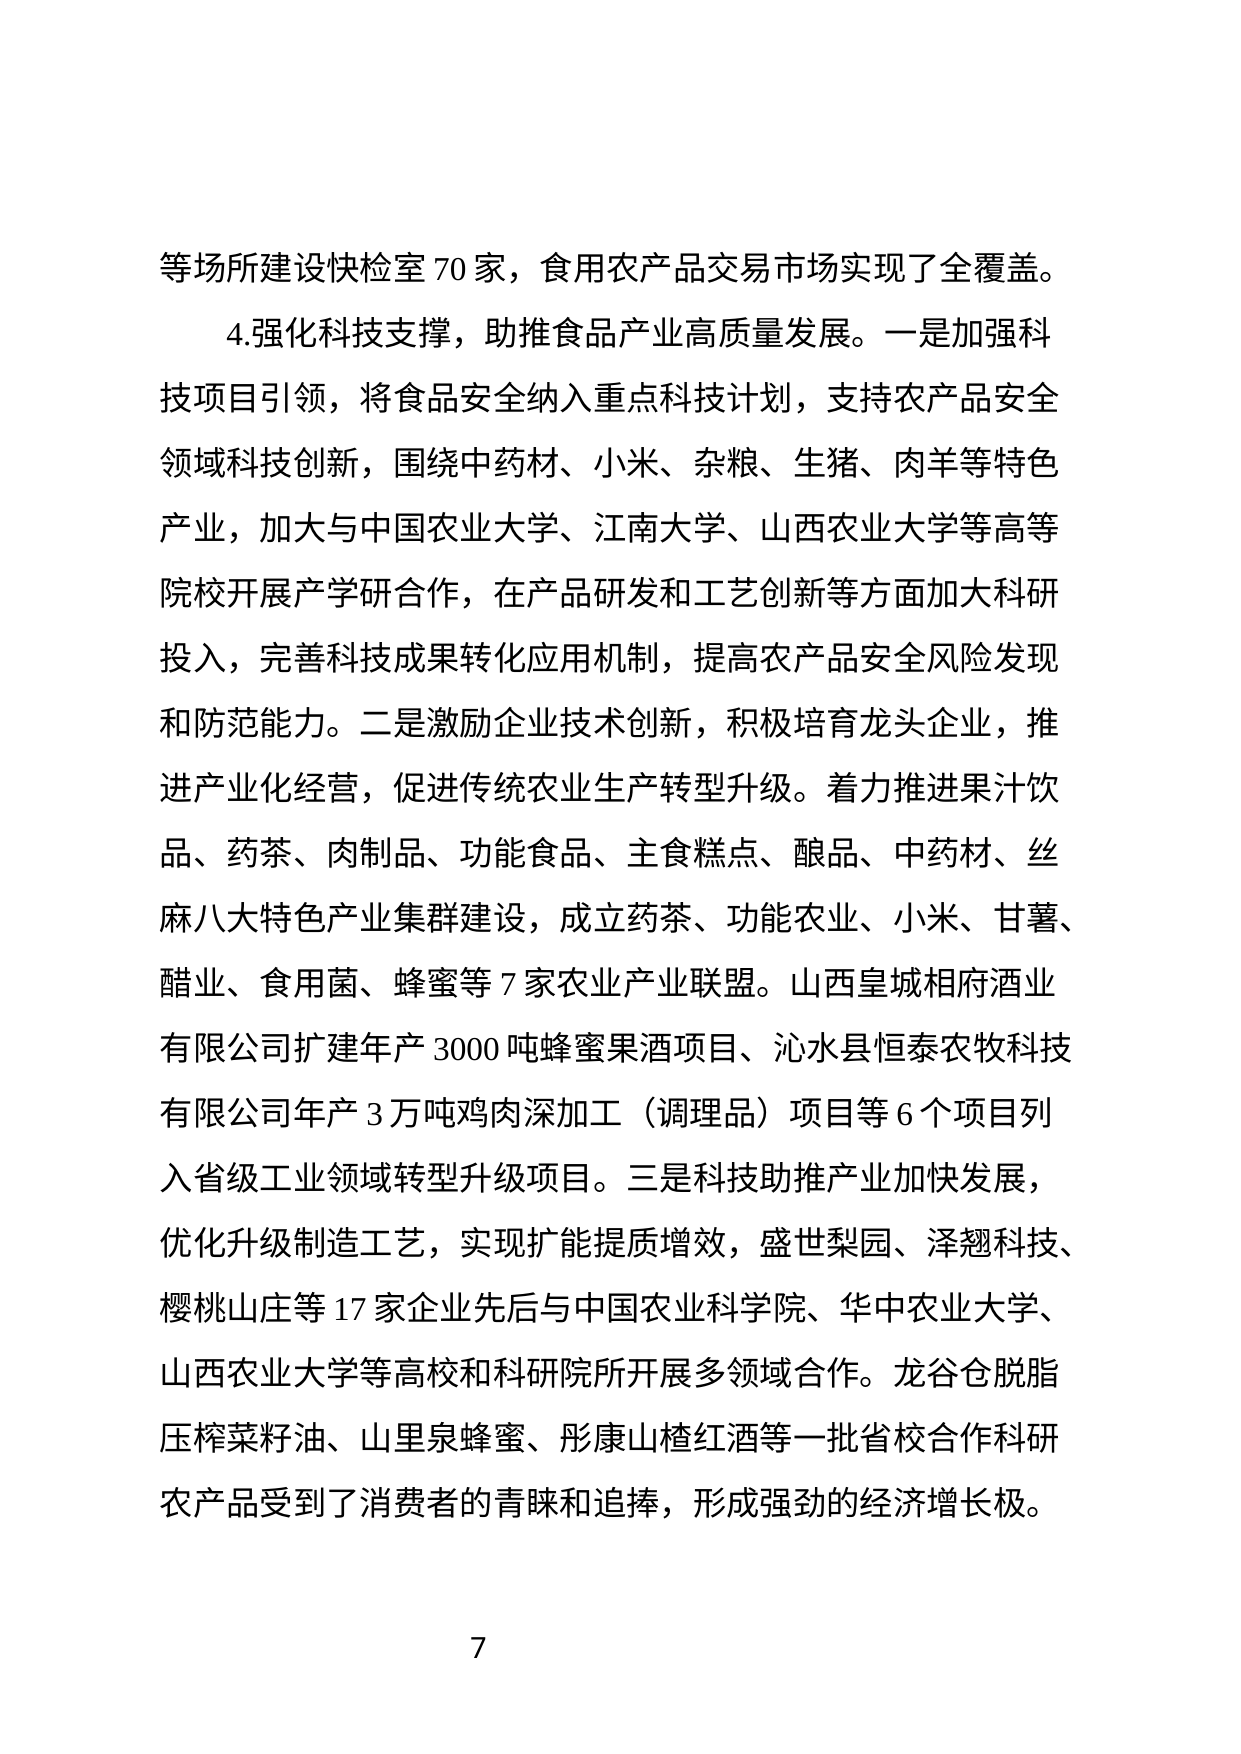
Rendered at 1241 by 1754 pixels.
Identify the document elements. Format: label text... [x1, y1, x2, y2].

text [159, 233, 1081, 298]
text 4.强化科技支撑，助推食品产业高质量发展。一是加强科技项目引领，将食品安全纳入重点科技计划，支持农产品安全领域科技创新，围绕中药材、小米、杂粮、生猪、肉羊等特色产业，加大与中国农业大学、江南大学、山西农业大学等高等院校开展产学研合作，在产品研发和工艺创新等方面加大科研投入，完善科技成果转化应用机制，提高农产品安全风险发现和防范能力。二是激励企业技术创新，积极培育龙头企业，推进产业化经营，促进传统农业生产转型升级。着力推进果汁饮品、药茶、肉制品、功能食品、主食糕点、酿品、中药材、丝麻八大特色产业集群建设，成立药茶、功能农业、小米、甘薯、醋业、食用菌、蜂蜜等7家农业产业联盟。山西皇城相府酒业有限公司扩建年产3000吨蜂蜜果酒项目、沁水县恒泰农牧科技有限公司年产3万吨鸡肉深加工（调理品）项目等6个项目列入省级工业领域转型升级项目。三是科技助推产业加快发展，优化升级制造工艺，实现扩能提质增效，盛世梨园、泽翘科技、樱桃山庄等17家企业先后与中国农业科学院、华中农业大学、山西农业大学等高校和科研院所开展多领域合作。龙谷仓脱脂压榨菜籽油、山里泉蜂蜜、彤康山楂红酒等一批省校合作科研农产品受到了消费者的青睐和追捧，形成强劲的经济增长极。 [159, 298, 1081, 1533]
